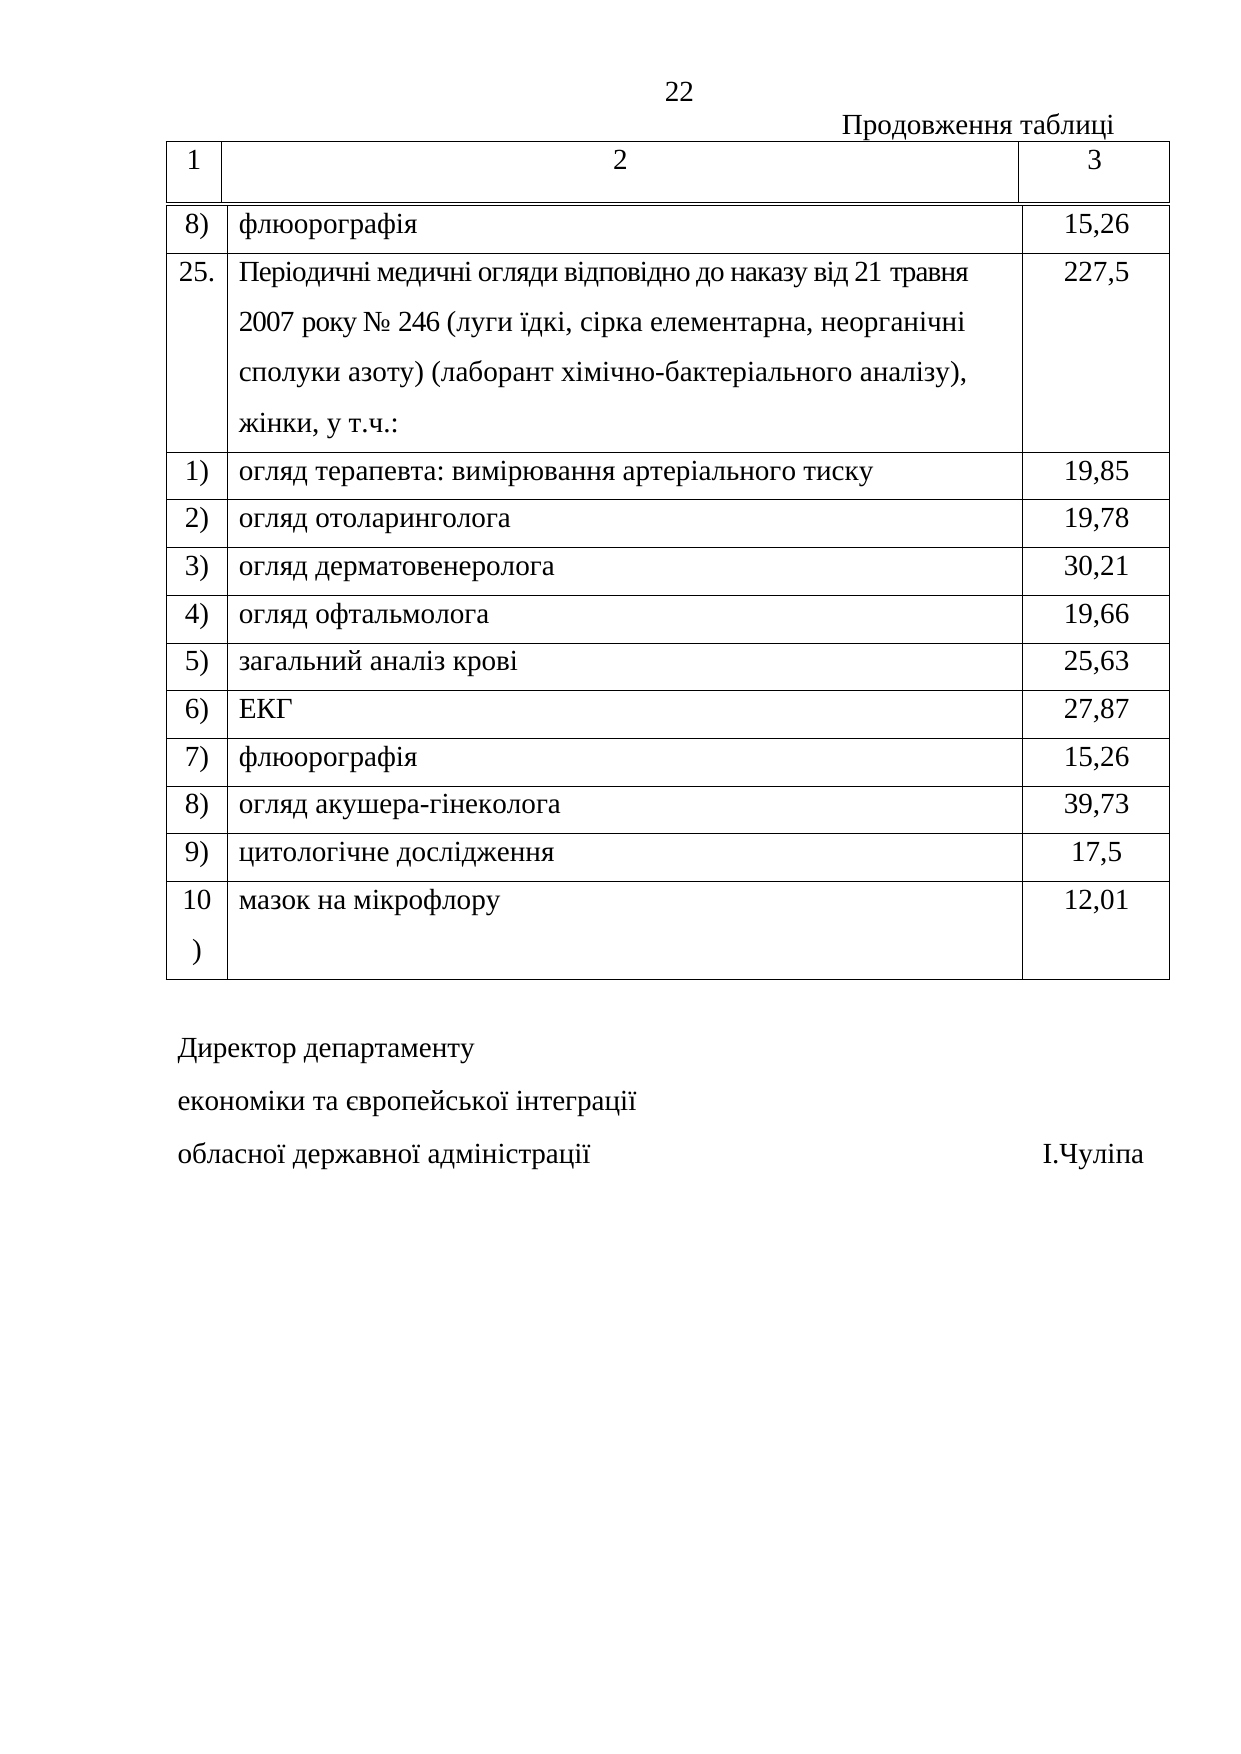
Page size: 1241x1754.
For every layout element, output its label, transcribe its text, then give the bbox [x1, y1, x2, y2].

table_cell 4) [167, 596, 227, 642]
table_cell огляд акушера-гінеколога [228, 787, 1022, 833]
table_cell 25. [167, 254, 227, 452]
table_cell 7) [167, 739, 227, 786]
table_cell 27,87 [1023, 691, 1169, 738]
table_cell 12,01 [1023, 882, 1169, 979]
text Директор департаменту [177, 1030, 1181, 1064]
table_cell 17,5 [1023, 834, 1169, 881]
table_cell огляд отоларинголога [228, 500, 1022, 547]
table_cell 6) [167, 691, 227, 738]
table_cell 39,73 [1023, 787, 1169, 833]
text економіки та європейської інтеграції [177, 1083, 1181, 1117]
table_cell 1) [167, 453, 227, 499]
table_cell загальний аналіз крові [228, 644, 1022, 690]
table_cell 10) [167, 882, 227, 979]
table_cell 15,26 [1023, 739, 1169, 786]
table_cell мазок на мікрофлору [228, 882, 1022, 979]
text обласної державної адміністрації І.Чуліпа [177, 1136, 1181, 1169]
table_cell огляд терапевта: вимірювання артеріального тиску [228, 453, 1022, 499]
table_cell огляд дерматовенеролога [228, 548, 1022, 595]
table_cell Періодичні медичні огляди відповідно до наказу від 21 травня 2007 року № 246 (луги їдкі, сірка елементарна, неорганічні сполуки азоту) (лаборант хімічно-бактеріального аналізу), жінки, у т.ч.: [228, 254, 1022, 452]
table_cell ЕКГ [228, 691, 1022, 738]
table_cell 2) [167, 500, 227, 547]
table_cell 25,63 [1023, 644, 1169, 690]
table_cell 8) [167, 206, 227, 253]
table_cell 9) [167, 834, 227, 881]
table_cell 5) [167, 644, 227, 690]
table_cell флюорографія [228, 206, 1022, 253]
table_cell 227,5 [1023, 254, 1169, 452]
table_cell огляд офтальмолога [228, 596, 1022, 642]
table_cell 3) [167, 548, 227, 595]
table_cell 30,21 [1023, 548, 1169, 595]
table_cell 15,26 [1023, 206, 1169, 253]
table_cell флюорографія [228, 739, 1022, 786]
table_cell 19,66 [1023, 596, 1169, 642]
table_cell 19,78 [1023, 500, 1169, 547]
table_cell 19,85 [1023, 453, 1169, 499]
table_cell цитологічне дослідження [228, 834, 1022, 881]
table_cell 8) [167, 787, 227, 833]
